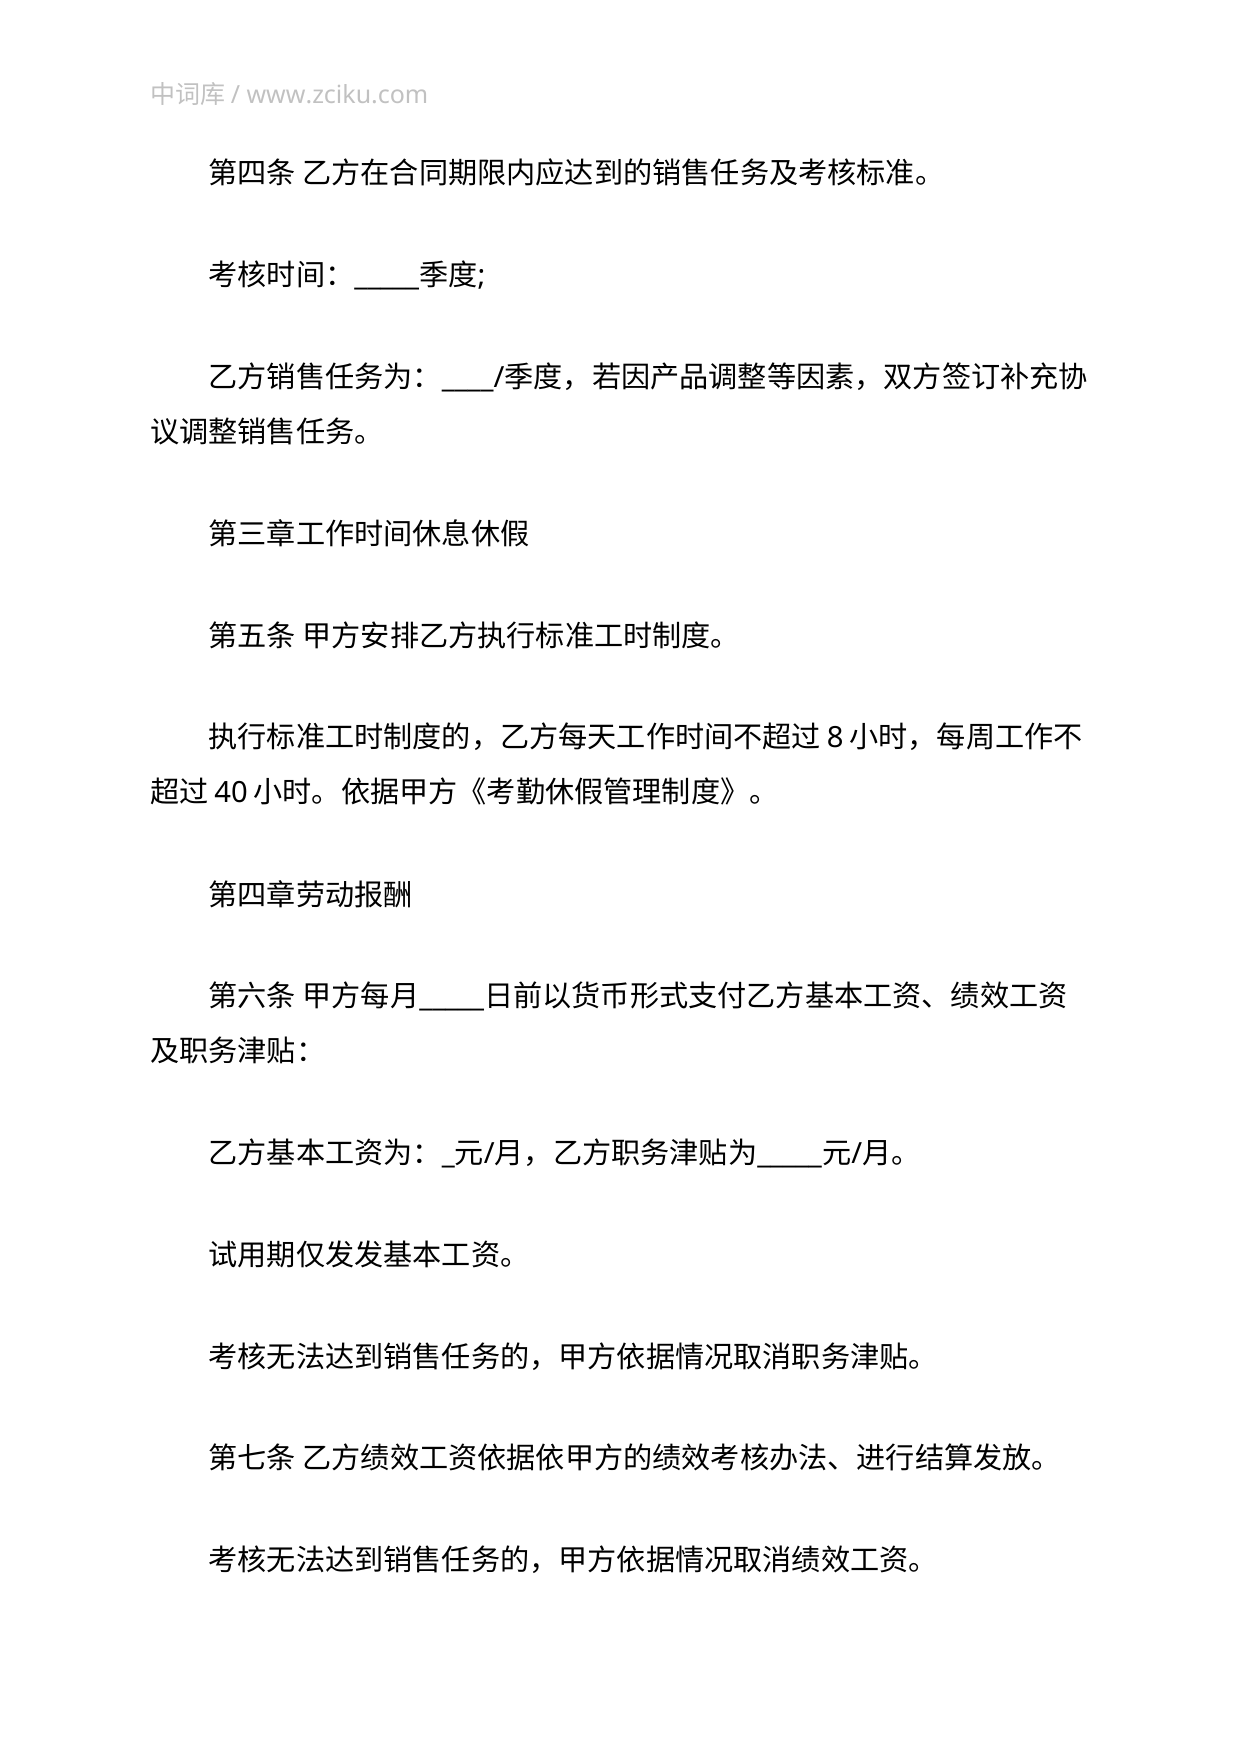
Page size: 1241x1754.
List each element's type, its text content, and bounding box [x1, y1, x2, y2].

text 乙方销售任务为：____/季度，若因产品调整等因素，双方签订补充协议调整销售任务。 [150, 354, 1090, 451]
text 第七条 乙方绩效工资依据依甲方的绩效考核办法、进行结算发放。 [150, 1435, 1090, 1477]
text 考核无法达到销售任务的，甲方依据情况取消绩效工资。 [150, 1537, 1090, 1579]
text 乙方基本工资为：_元/月，乙方职务津贴为_____元/月。 [150, 1129, 1090, 1172]
text 执行标准工时制度的，乙方每天工作时间不超过8小时，每周工作不超过40小时。依据甲方《考勤休假管理制度》。 [150, 714, 1090, 811]
text 考核时间：_____季度; [150, 252, 1090, 294]
text 第四章劳动报酬 [150, 871, 1090, 913]
text 试用期仅发发基本工资。 [150, 1232, 1090, 1274]
text 考核无法达到销售任务的，甲方依据情况取消职务津贴。 [150, 1333, 1090, 1376]
text 第六条 甲方每月_____日前以货币形式支付乙方基本工资、绩效工资及职务津贴： [150, 973, 1090, 1070]
text 第四条 乙方在合同期限内应达到的销售任务及考核标准。 [150, 150, 1090, 192]
text 第五条 甲方安排乙方执行标准工时制度。 [150, 612, 1090, 654]
text 第三章工作时间休息休假 [150, 511, 1090, 553]
